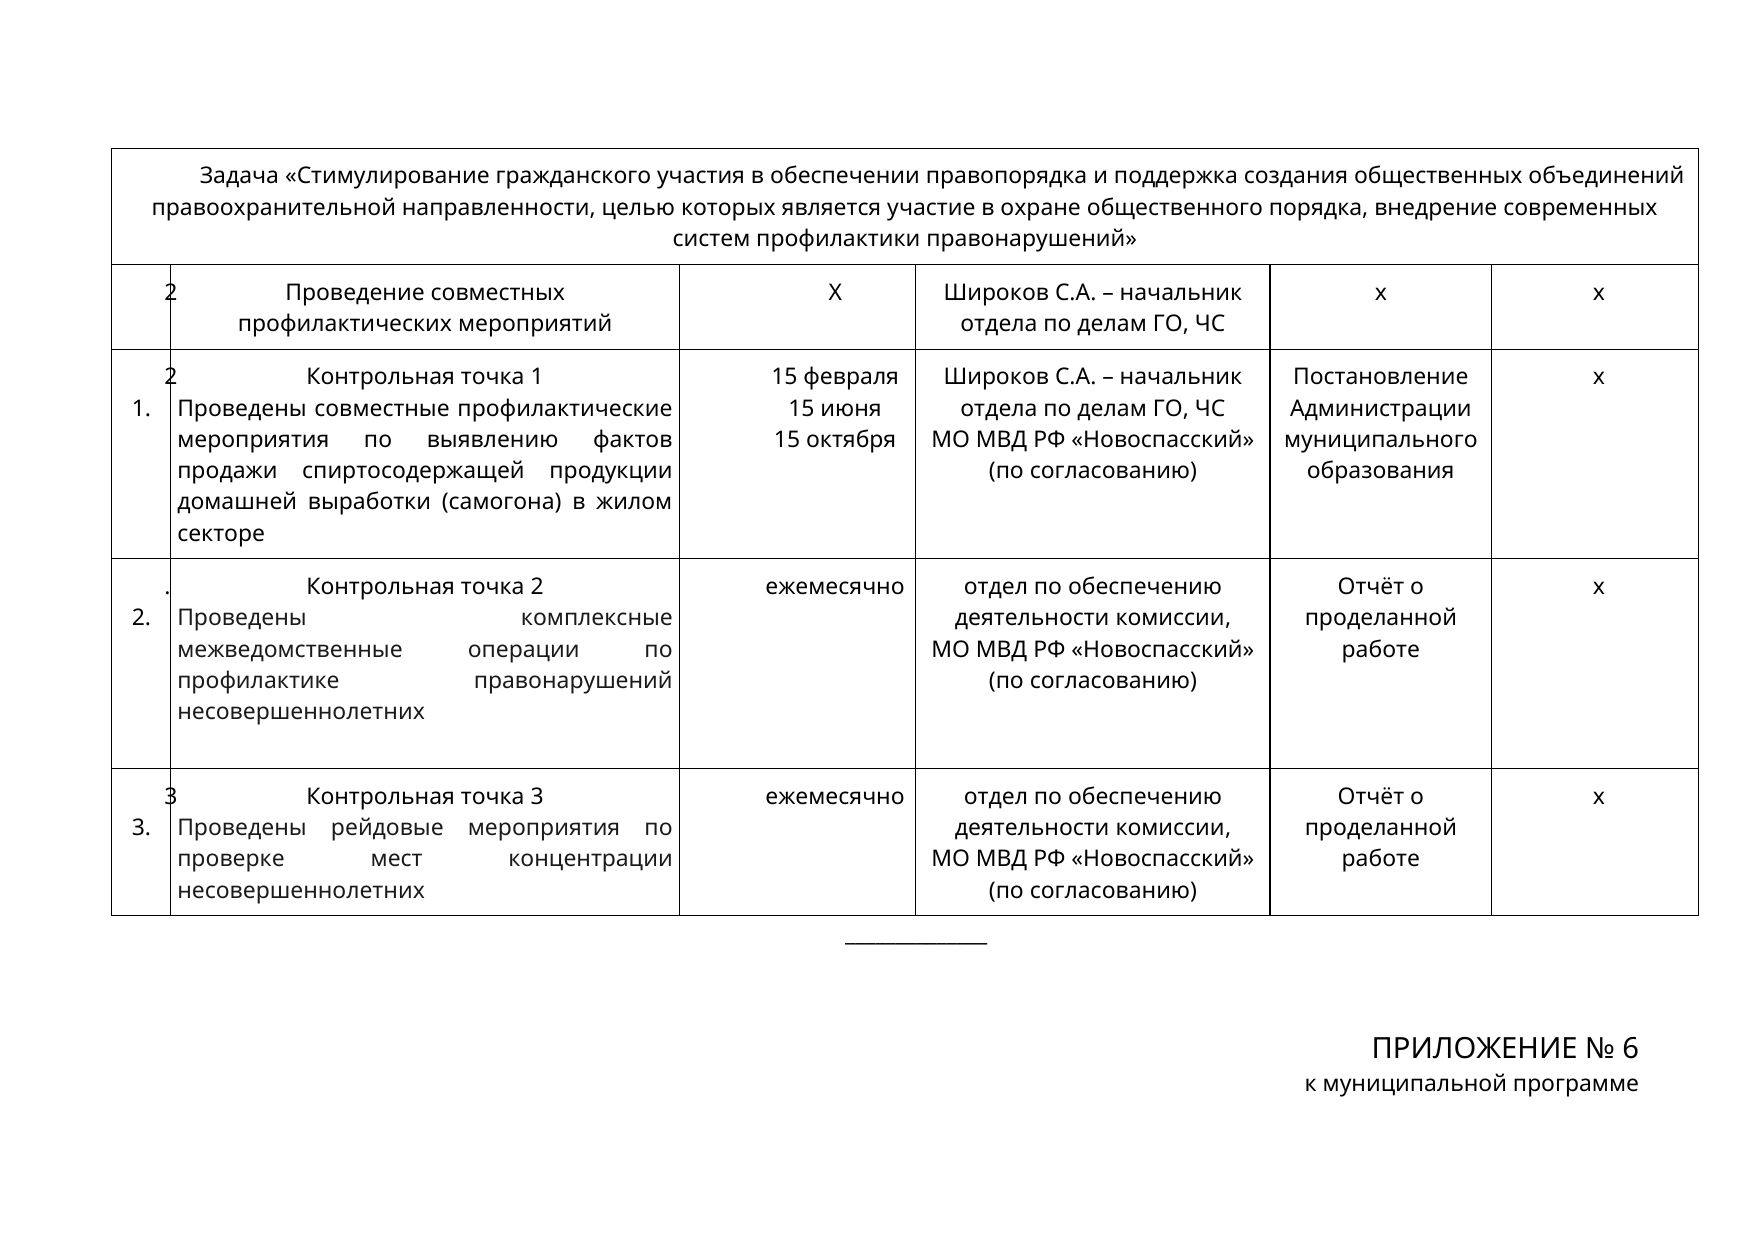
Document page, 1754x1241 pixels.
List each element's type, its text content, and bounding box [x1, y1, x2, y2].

table_cell Отчёт о проделанной работе [1271, 769, 1491, 915]
table_cell ежемесячно [680, 769, 915, 915]
table_cell Отчёт о проделанной работе [1271, 559, 1491, 768]
table_cell 33. [112, 769, 170, 915]
table_cell отдел по обеспечению деятельности комиссии, МО МВД РФ «Новоспасский» (по согласованию) [916, 769, 1269, 915]
table_cell Контрольная точка 1 Проведены совместные профилактические мероприятия по выявлению фактов продажи спиртосодержащей продукции домашней выработки (самогона) в жилом секторе [171, 350, 679, 558]
table_cell х [1492, 265, 1698, 348]
text ПРИЛОЖЕНИЕ № 6 [118, 1027, 1639, 1067]
table_cell 2 [112, 265, 170, 348]
table_cell Проведение совместных профилактических мероприятий [171, 265, 679, 348]
table_cell X [680, 265, 915, 348]
table_cell отдел по обеспечению деятельности комиссии, МО МВД РФ «Новоспасский» (по согласованию) [916, 559, 1269, 768]
table_cell Постановление Администрации муниципального образования [1271, 350, 1491, 558]
text к муниципальной программе [118, 1067, 1639, 1098]
table_cell Широков С.А. – начальник отдела по делам ГО, ЧС МО МВД РФ «Новоспасский» (по согласованию) [916, 350, 1269, 558]
table_cell х [1492, 559, 1698, 768]
table_cell ежемесячно [680, 559, 915, 768]
text ______________ [118, 916, 1639, 948]
table_cell Задача «Стимулирование гражданского участия в обеспечении правопорядка и поддержка создания общественных объединений правоохранительной направленности, целью которых является участие в охране общественного порядка, внедрение современных систем профилактики правонарушений» [112, 149, 1698, 264]
table_cell 15 февраля 15 июня 15 октября [680, 350, 915, 558]
table_cell Контрольная точка 2 Проведены комплексные межведомственные операции по профилактике правонарушений несовершеннолетних [171, 559, 679, 768]
table_cell 21. [112, 350, 170, 558]
table_cell х [1271, 265, 1491, 348]
table_cell .2. [112, 559, 170, 768]
table_cell х [1492, 350, 1698, 558]
table_cell Контрольная точка 3 Проведены рейдовые мероприятия по проверке мест концентрации несовершеннолетних [171, 769, 679, 915]
table_cell х [1492, 769, 1698, 915]
table_cell Широков С.А. – начальник отдела по делам ГО, ЧС [916, 265, 1269, 348]
